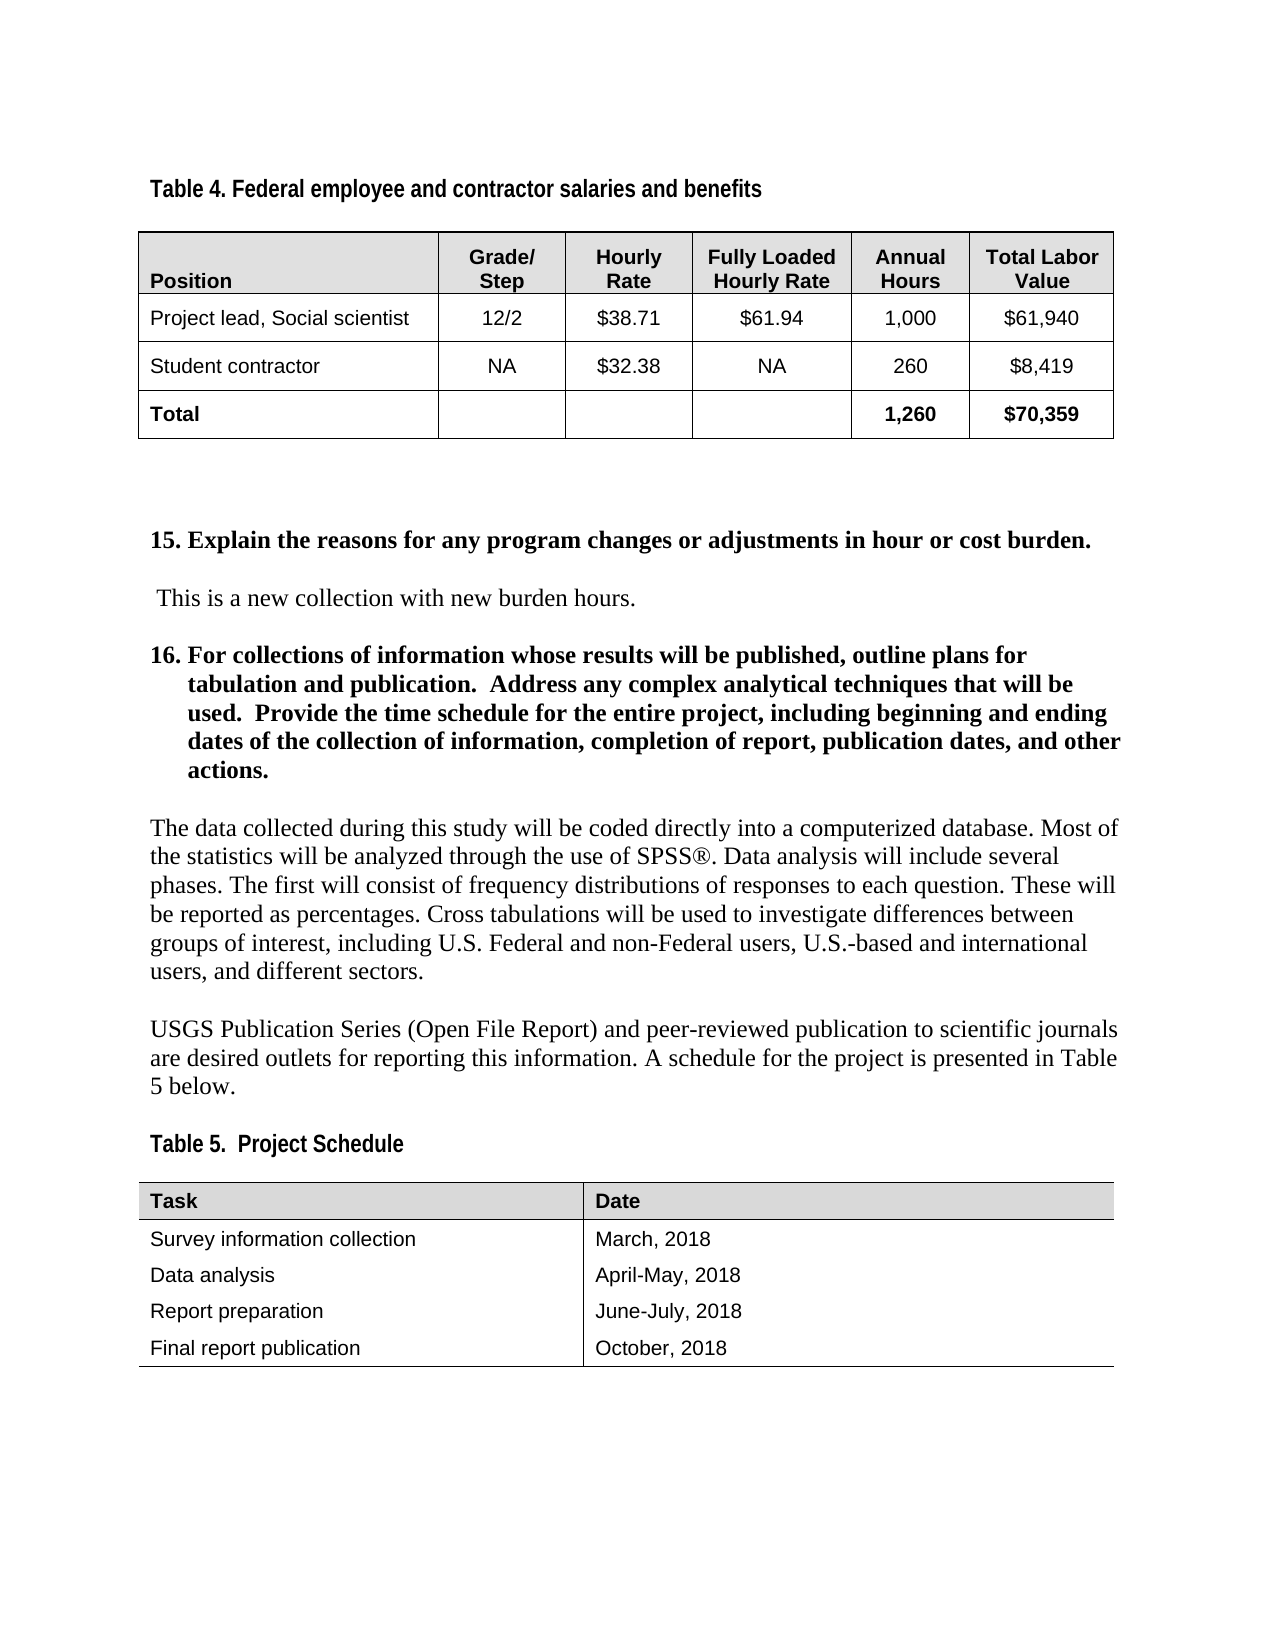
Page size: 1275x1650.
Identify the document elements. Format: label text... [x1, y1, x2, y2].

table_cell 12/2 [439, 294, 565, 341]
table_cell Final report publication [139, 1330, 583, 1366]
table_cell October, 2018 [584, 1330, 1114, 1366]
text Table 4. Federal employee and contractor salaries and benefits [150, 174, 1125, 203]
table_cell $61,940 [970, 294, 1113, 341]
table_cell [693, 391, 851, 438]
table_cell 1,260 [852, 391, 969, 438]
table_cell 1,000 [852, 294, 969, 341]
table_cell NA [693, 342, 851, 389]
table_cell April-May, 2018 [584, 1257, 1114, 1293]
text 15. Explain the reasons for any program changes or adjustments in hour or cost burden. [150, 525, 1125, 554]
table_cell Report preparation [139, 1293, 583, 1329]
text USGS Publication Series (Open File Report) and peer-reviewed publication to scientific journals are desired outlets for reporting this information. A schedule for the project is presented in Table 5 below. [150, 1014, 1125, 1100]
table_cell Project lead, Social scientist [139, 294, 438, 341]
table_header Grade/ Step [439, 233, 565, 293]
table_cell Data analysis [139, 1257, 583, 1293]
text 16. For collections of information whose results will be published, outline plans for tabulation and publication. Address any complex analytical techniques that will be used. Provide the time schedule for the entire project, including beginning and ending dates of the collection of information, completion of report, publication dates, and other actions. [150, 640, 1125, 784]
table_cell [566, 391, 692, 438]
table_cell March, 2018 [584, 1220, 1114, 1257]
text This is a new collection with new burden hours. [150, 583, 1125, 611]
table_cell June-July, 2018 [584, 1293, 1114, 1329]
text The data collected during this study will be coded directly into a computerized database. Most of the statistics will be analyzed through the use of SPSS®. Data analysis will include several phases. The first will consist of frequency distributions of responses to each question. These will be reported as percentages. Cross tabulations will be used to investigate differences between groups of interest, including U.S. Federal and non-Federal users, U.S.-based and international users, and different sectors. [150, 813, 1125, 985]
table_header Date [584, 1183, 1114, 1219]
table_cell $38.71 [566, 294, 692, 341]
table_cell Survey information collection [139, 1220, 583, 1257]
table_cell [439, 391, 565, 438]
table_header Task [139, 1183, 583, 1219]
table_cell $70,359 [970, 391, 1113, 438]
table_cell $61.94 [693, 294, 851, 341]
table_cell NA [439, 342, 565, 389]
text Table 5. Project Schedule [150, 1129, 1125, 1157]
table_cell $8,419 [970, 342, 1113, 389]
table_header Position [139, 233, 438, 293]
table_cell Student contractor [139, 342, 438, 389]
table_cell $32.38 [566, 342, 692, 389]
table_cell 260 [852, 342, 969, 389]
table_header Fully Loaded Hourly Rate [693, 233, 851, 293]
table_header Annual Hours [852, 233, 969, 293]
table_header Total Labor Value [970, 233, 1113, 293]
table_cell Total [139, 391, 438, 438]
table_header Hourly Rate [566, 233, 692, 293]
